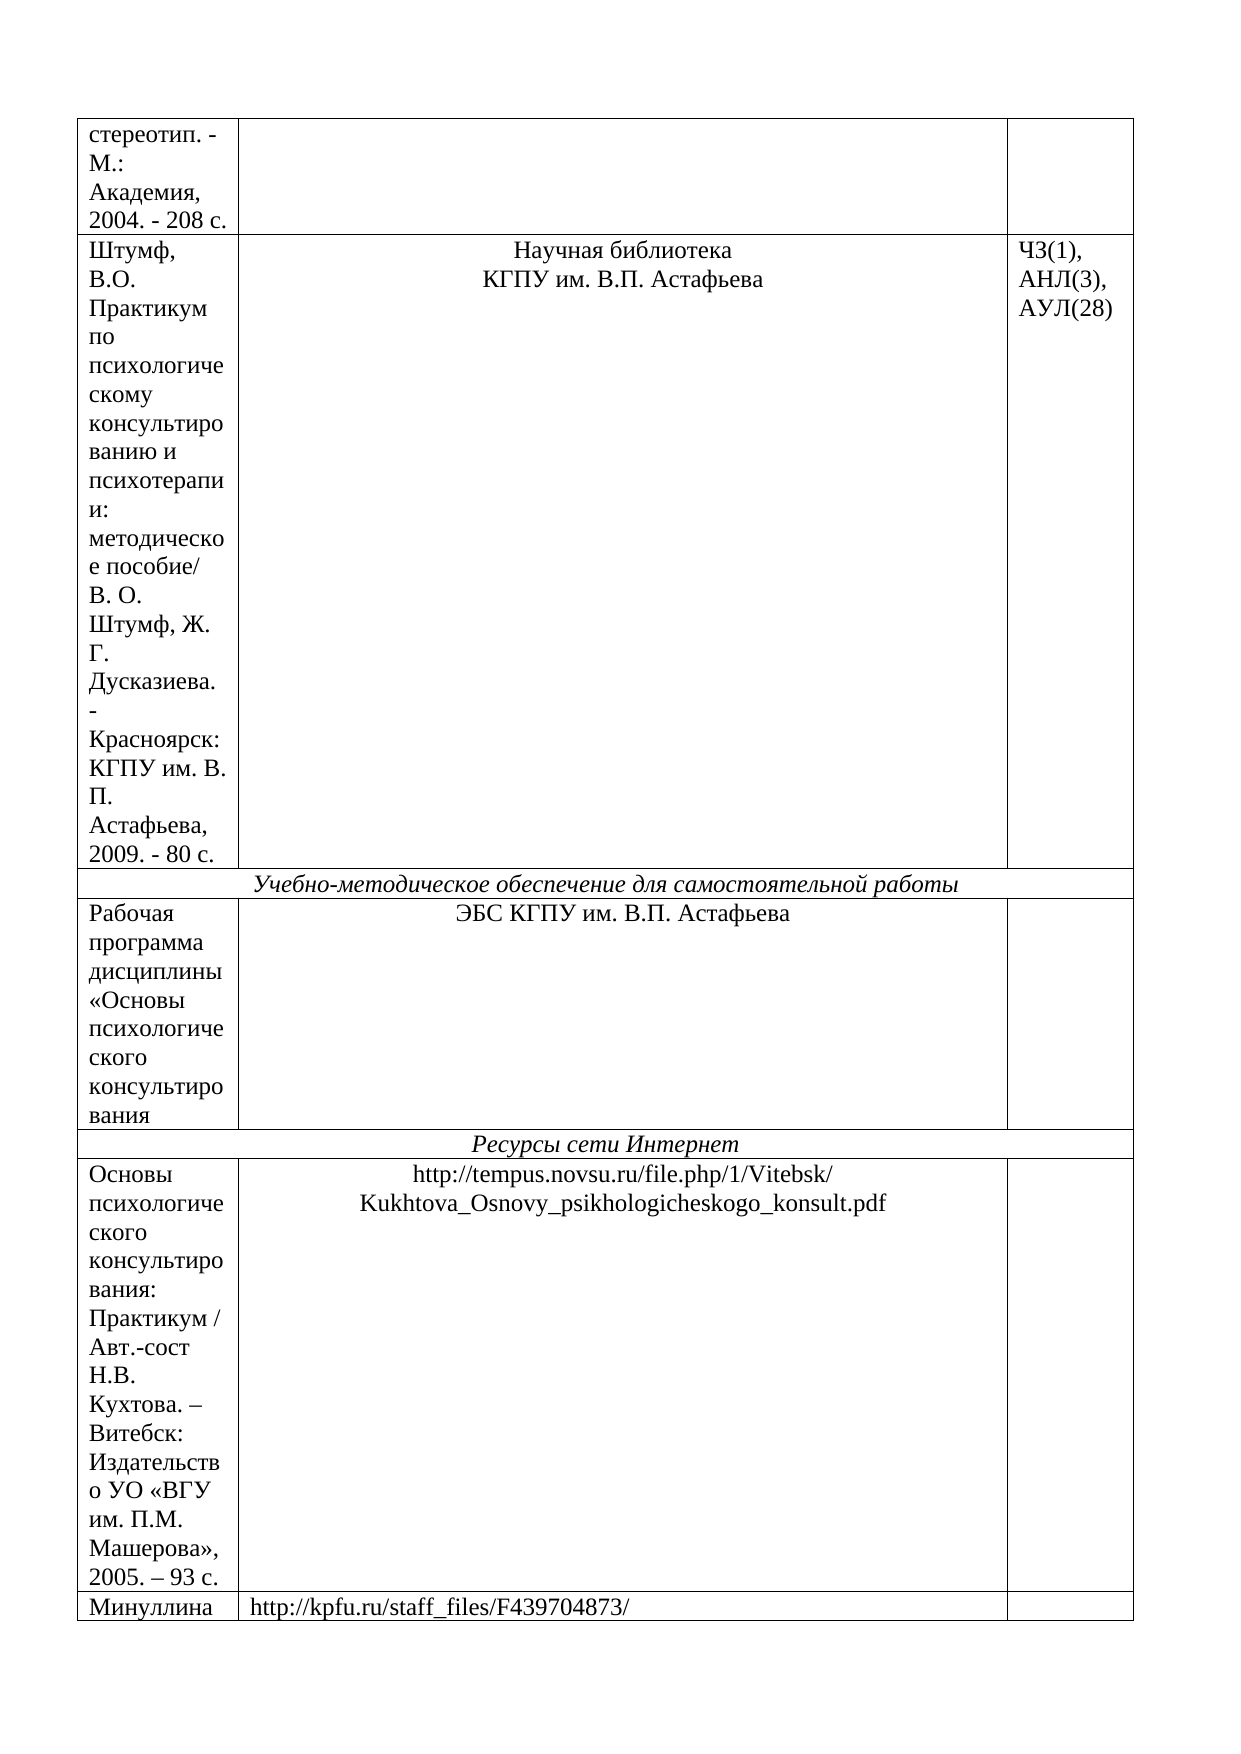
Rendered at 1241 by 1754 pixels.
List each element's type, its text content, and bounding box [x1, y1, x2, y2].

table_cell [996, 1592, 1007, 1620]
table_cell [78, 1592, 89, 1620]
table_cell [1008, 1159, 1133, 1591]
table_cell http://tempus.novsu.ru/file.php/1/Vitebsk/Kukhtova_Osnovy_psikhologicheskogo_konsult.pdf [239, 1159, 1007, 1591]
table_cell ЧЗ(1), АНЛ(3), АУЛ(28) [1008, 235, 1133, 868]
table_cell Основы психологического консультирования: Практикум / Авт.-сост Н.В. Кухтова. – Витебск: Издательство УО «ВГУ им. П.М. Машерова», 2005. – 93 с. [78, 1159, 238, 1591]
table_cell [1008, 1592, 1133, 1620]
table_cell Ресурсы сети Интернет [78, 1130, 1133, 1158]
table_cell ЭБС КГПУ им. В.П. Астафьева [239, 899, 1007, 1128]
table_cell Учебно-методическое обеспечение для самостоятельной работы [78, 869, 1133, 897]
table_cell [1008, 119, 1133, 234]
table_cell Штумф, В.О. Практикум по психологическому консультированию и психотерапии: методическое пособие/ В. О. Штумф, Ж. Г. Дусказиева. - Красноярск: КГПУ им. В. П. Астафьева, 2009. - 80 с. [78, 235, 238, 868]
table_cell Рабочая программа дисциплины «Основы психологического консультирования [78, 899, 238, 1128]
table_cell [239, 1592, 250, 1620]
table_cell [239, 119, 1007, 234]
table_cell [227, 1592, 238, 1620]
table_cell [1008, 899, 1133, 1128]
table_cell Научная библиотека КГПУ им. В.П. Астафьева [239, 235, 1007, 868]
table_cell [78, 119, 238, 234]
